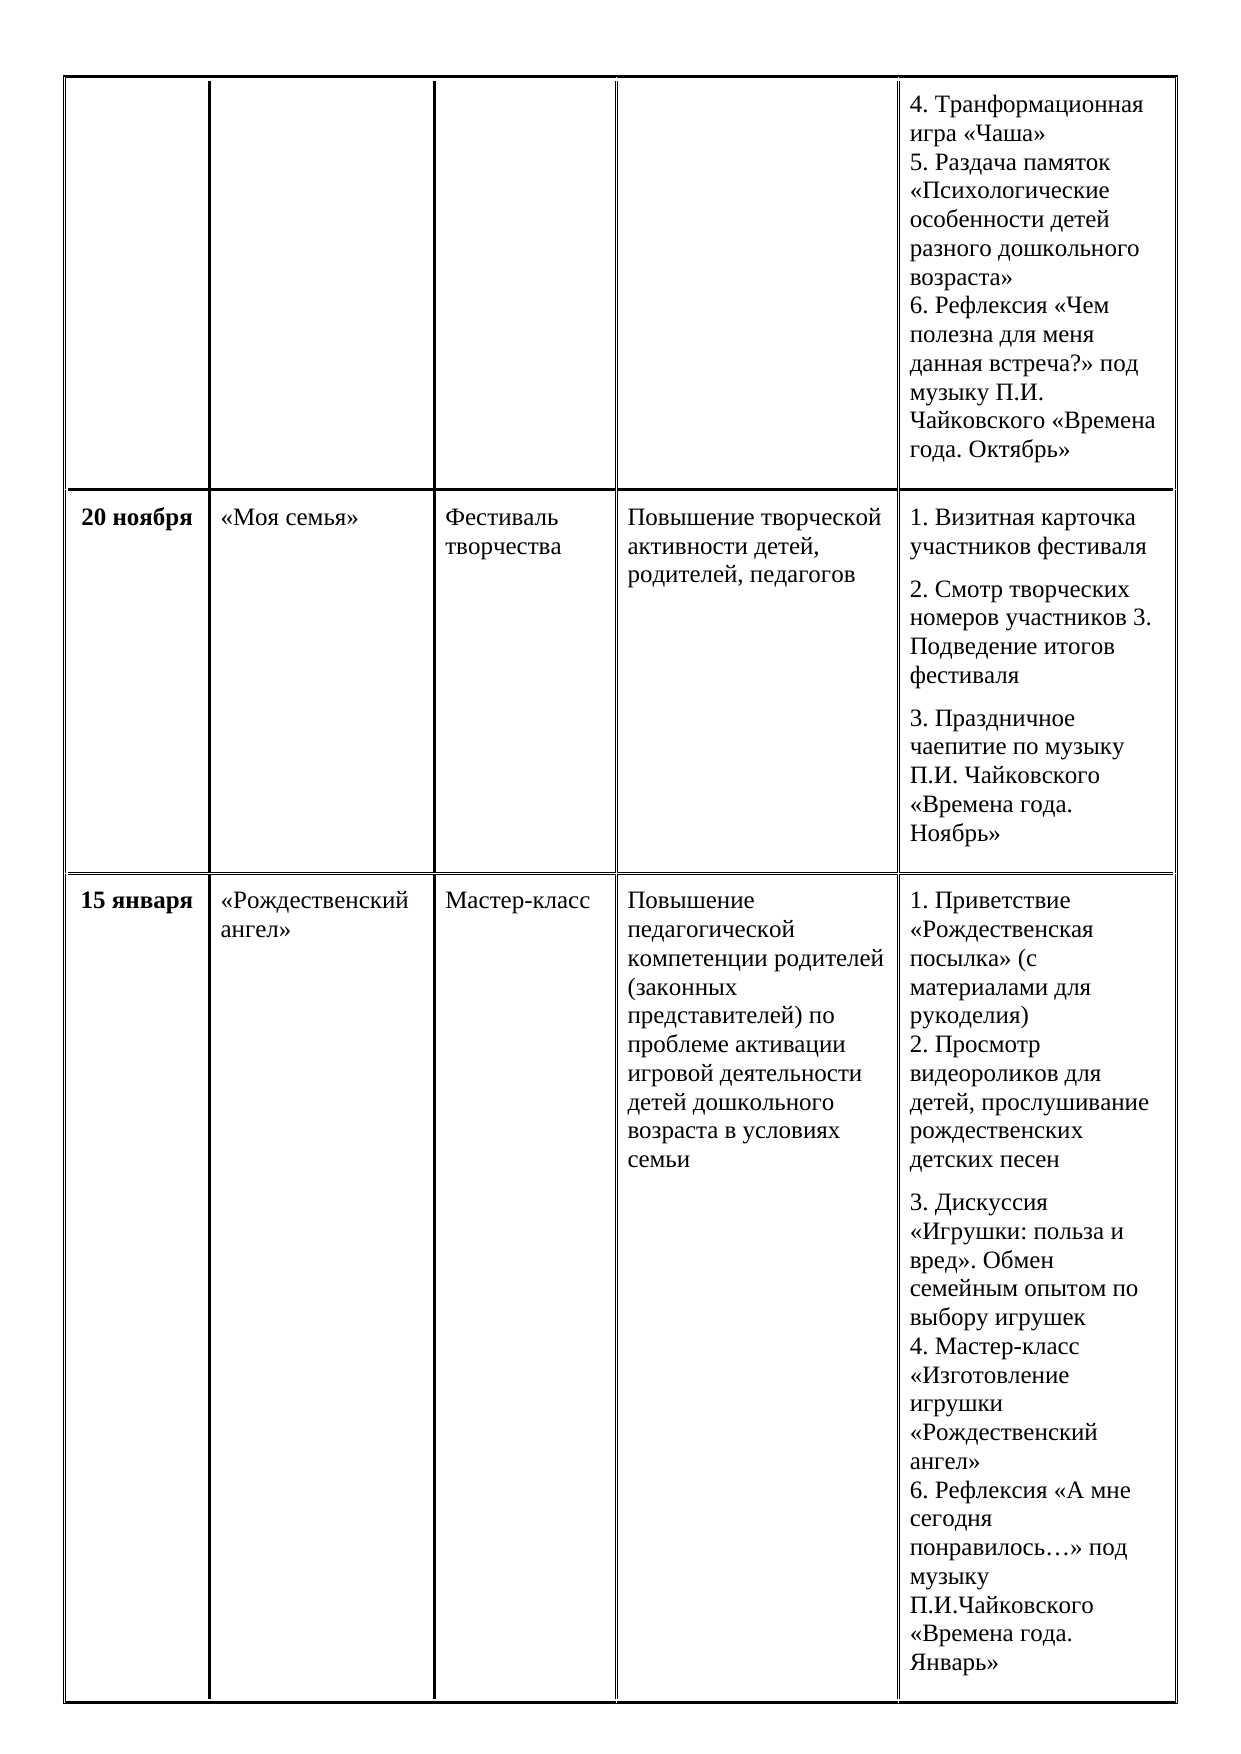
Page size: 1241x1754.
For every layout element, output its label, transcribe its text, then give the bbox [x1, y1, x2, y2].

table_cell Мастер-класс [434, 875, 616, 1701]
table_cell 15 января [66, 871, 209, 1701]
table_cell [209, 78, 434, 488]
table_cell 1. Приветствие «Рождественская посылка» (с материалами для рукоделия) 2. Просмотр видеороликов для детей, прослушивание рождественских детских песен 3. Дискуссия «Игрушки: польза и вред». Обмен семейным опытом по выбору игрушек 4. Мастер-класс «Изготовление игрушки «Рождественский ангел» 6. Рефлексия «А мне сегодня понравилось…» под музыку П.И.Чайковского «Времена года. Январь» [899, 871, 1175, 1701]
table_cell Повышение творческой активности детей, родителей, педагогов [618, 491, 897, 871]
table_cell 16 октября [66, 78, 209, 488]
table_cell Фестиваль творчества [436, 491, 615, 871]
table_cell 1. Визитная карточка участников фестиваля 2. Смотр творческих номеров участников 3. Подведение итогов фестиваля 3. Праздничное чаепитие по музыку П.И. Чайковского «Времена года. Ноябрь» [900, 488, 1176, 871]
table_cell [899, 78, 1175, 488]
table_cell 20 ноября [64, 488, 208, 871]
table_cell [434, 78, 616, 488]
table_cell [616, 78, 899, 488]
table_cell «Моя семья» [211, 491, 433, 871]
table_cell «Рождественский ангел» [209, 875, 434, 1701]
table_cell Повышение педагогической компетенции родителей (законных представителей) по проблеме активации игровой деятельности детей дошкольного возраста в условиях семьи [616, 875, 899, 1701]
